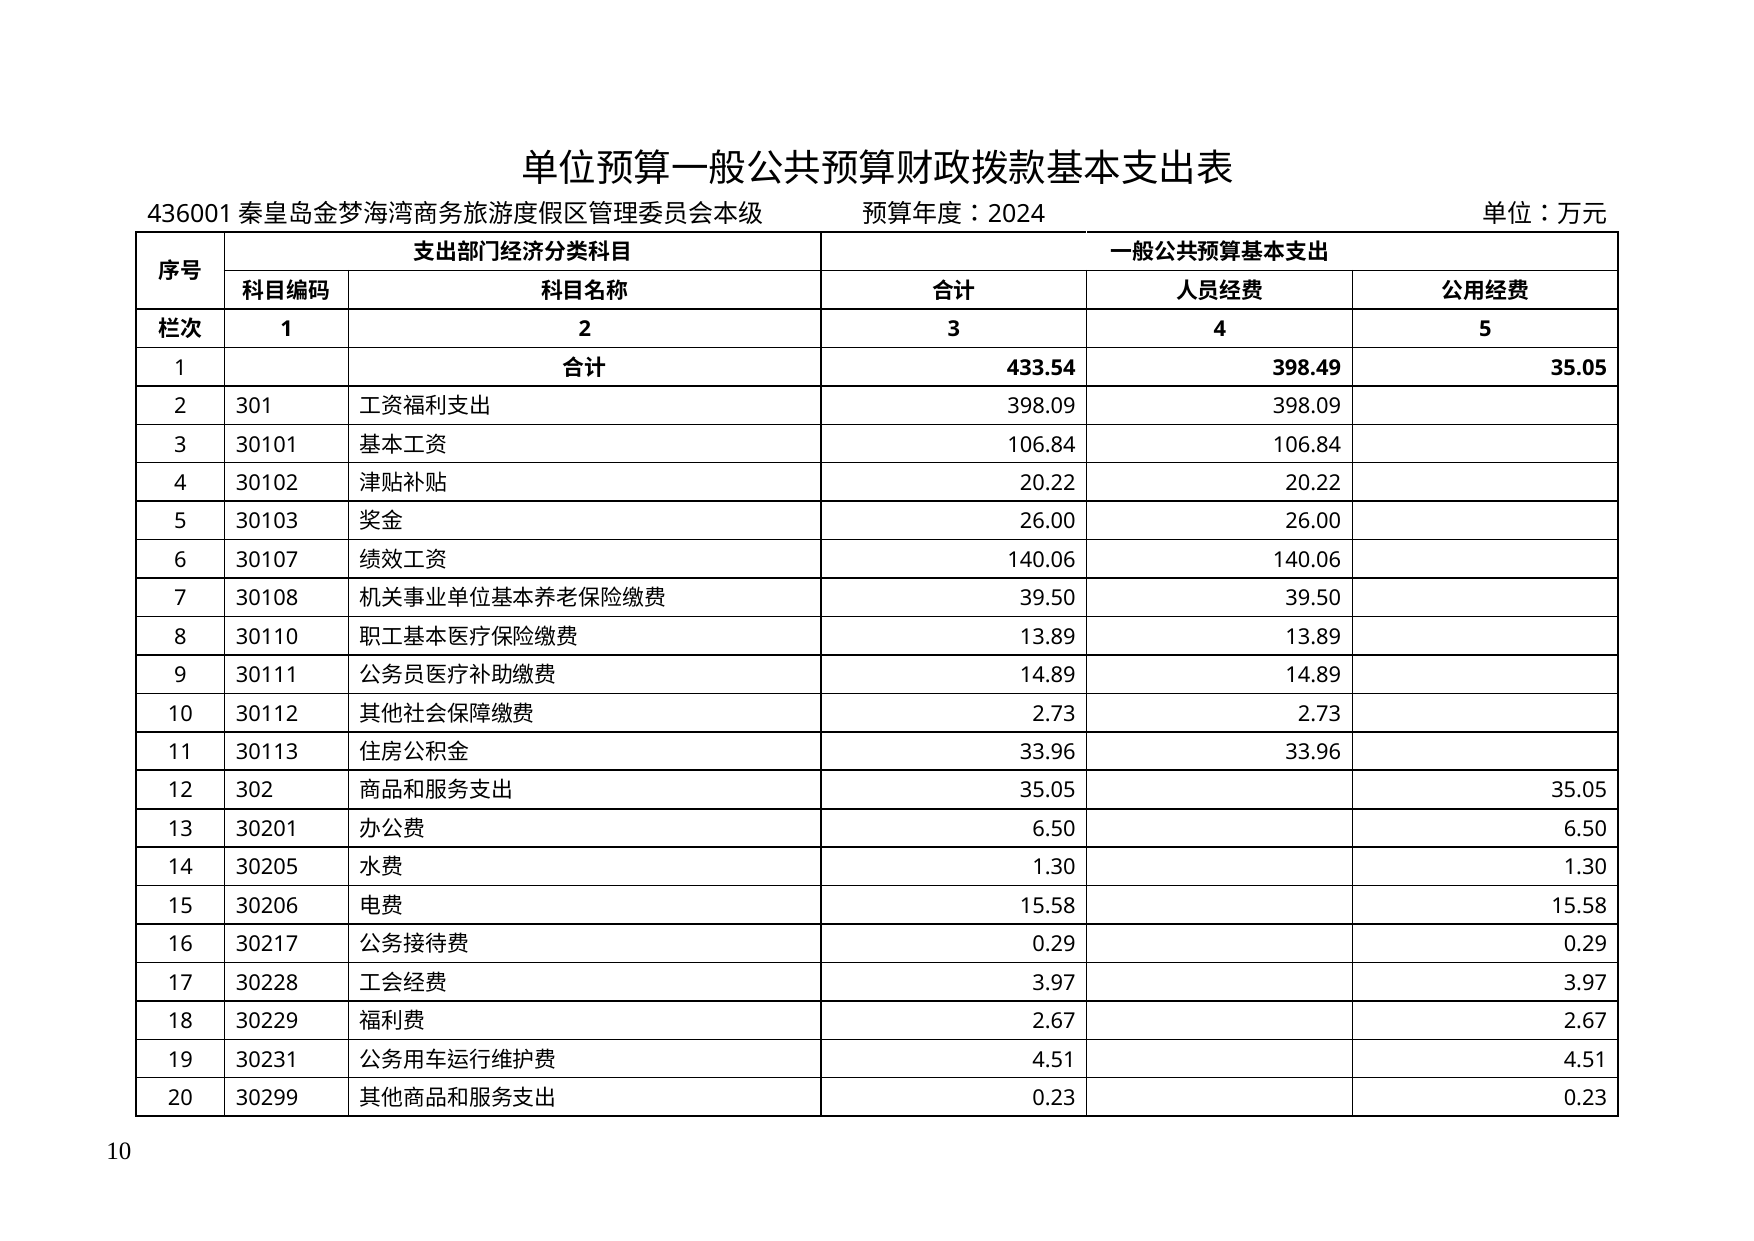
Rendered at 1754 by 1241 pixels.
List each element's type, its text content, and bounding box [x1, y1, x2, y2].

table_cell 20.22 [822, 463, 1086, 500]
table_cell 水费 [349, 848, 820, 885]
table_cell 其他社会保障缴费 [349, 694, 820, 731]
table_cell [1087, 886, 1352, 923]
table_cell 16 [137, 925, 224, 962]
table_cell 6 [137, 540, 224, 577]
table_cell 公务用车运行维护费 [349, 1040, 820, 1077]
table_cell 30110 [225, 617, 348, 654]
table_cell 39.50 [1087, 579, 1352, 616]
table_cell 26.00 [822, 502, 1086, 539]
table_cell 序号 [137, 233, 224, 308]
table_cell 2.73 [1087, 694, 1352, 731]
table_cell 26.00 [1087, 502, 1352, 539]
table_cell [1087, 810, 1352, 846]
table_cell 35.05 [822, 771, 1086, 808]
table_cell 5 [137, 502, 224, 539]
table_cell 6.50 [1353, 810, 1617, 846]
table_cell 基本工资 [349, 425, 820, 462]
table_cell [1087, 963, 1352, 1000]
table_cell 30112 [225, 694, 348, 731]
table_header 436001秦皇岛金梦海湾商务旅游度假区管理委员会本级 [137, 195, 820, 231]
table_cell 20 [137, 1078, 224, 1115]
table_cell 津贴补贴 [349, 463, 820, 500]
table_cell 商品和服务支出 [349, 771, 820, 808]
table_cell 106.84 [1087, 425, 1352, 462]
table_cell 2.67 [1353, 1002, 1617, 1038]
table_cell [1087, 848, 1352, 885]
table_cell 奖金 [349, 502, 820, 539]
table_cell 电费 [349, 886, 820, 923]
table_cell 4.51 [822, 1040, 1086, 1077]
table_cell 30231 [225, 1040, 348, 1077]
table_cell 福利费 [349, 1002, 820, 1038]
table_cell 106.84 [822, 425, 1086, 462]
table_cell 4 [137, 463, 224, 500]
table_cell 科目编码 [225, 271, 348, 308]
table_header 预算年度：2024 [822, 195, 1086, 231]
table_cell [1087, 1040, 1352, 1077]
table_cell [1087, 1078, 1352, 1115]
table_cell [1353, 656, 1617, 692]
table_cell 13 [137, 810, 224, 846]
table_cell 工资福利支出 [349, 387, 820, 423]
table_cell 7 [137, 579, 224, 616]
table_cell 工会经费 [349, 963, 820, 1000]
table_cell 14.89 [1087, 656, 1352, 692]
table_cell 其他商品和服务支出 [349, 1078, 820, 1115]
table_header 单位：万元 [1087, 195, 1617, 231]
table_cell 1.30 [1353, 848, 1617, 885]
table_cell 1.30 [822, 848, 1086, 885]
table_cell 公务员医疗补助缴费 [349, 656, 820, 692]
table_cell 15.58 [822, 886, 1086, 923]
table_cell 30113 [225, 733, 348, 769]
table_cell 17 [137, 963, 224, 1000]
table_cell 18 [137, 1002, 224, 1038]
table_cell 140.06 [822, 540, 1086, 577]
table_cell 11 [137, 733, 224, 769]
table_cell 301 [225, 387, 348, 423]
table_cell 30206 [225, 886, 348, 923]
table_cell [1353, 733, 1617, 769]
table_cell 栏次 [137, 310, 224, 347]
table_cell [1353, 387, 1617, 423]
table_cell 140.06 [1087, 540, 1352, 577]
table_cell [1353, 617, 1617, 654]
table_cell 3 [822, 310, 1086, 347]
table_cell 20.22 [1087, 463, 1352, 500]
table_cell 30201 [225, 810, 348, 846]
table_cell 1 [225, 310, 348, 347]
table_cell 8 [137, 617, 224, 654]
table_cell 9 [137, 656, 224, 692]
table_cell 15 [137, 886, 224, 923]
table_cell 1 [137, 348, 224, 385]
table_cell [1353, 579, 1617, 616]
table_cell 30102 [225, 463, 348, 500]
table_cell 30217 [225, 925, 348, 962]
table_cell 住房公积金 [349, 733, 820, 769]
table_cell [1087, 1002, 1352, 1038]
table_cell 398.09 [1087, 387, 1352, 423]
table_cell [1353, 425, 1617, 462]
text 单位预算一般公共预算财政拨款基本支出表 [106, 142, 1648, 193]
table_cell 4.51 [1353, 1040, 1617, 1077]
table_cell 398.49 [1087, 348, 1352, 385]
table_cell 6.50 [822, 810, 1086, 846]
table_cell 30108 [225, 579, 348, 616]
table_cell 39.50 [822, 579, 1086, 616]
table_cell [1087, 771, 1352, 808]
table_cell 合计 [349, 348, 820, 385]
table_cell 15.58 [1353, 886, 1617, 923]
table_cell 合计 [822, 271, 1086, 308]
table_cell 2 [349, 310, 820, 347]
table_cell 2.73 [822, 694, 1086, 731]
table_cell 0.29 [822, 925, 1086, 962]
table_cell 33.96 [822, 733, 1086, 769]
table_cell [1353, 502, 1617, 539]
table_cell 30205 [225, 848, 348, 885]
table_cell 398.09 [822, 387, 1086, 423]
table_cell 35.05 [1353, 771, 1617, 808]
table_cell 35.05 [1353, 348, 1617, 385]
table_cell 14 [137, 848, 224, 885]
table_cell 30103 [225, 502, 348, 539]
table_cell 30299 [225, 1078, 348, 1115]
table_cell 公务接待费 [349, 925, 820, 962]
table_cell 3.97 [822, 963, 1086, 1000]
table_cell [1353, 463, 1617, 500]
table_cell [225, 348, 348, 385]
table_cell 公用经费 [1353, 271, 1617, 308]
table_cell 3.97 [1353, 963, 1617, 1000]
table_cell 2 [137, 387, 224, 423]
table_cell 科目名称 [349, 271, 820, 308]
table_cell 5 [1353, 310, 1617, 347]
table_cell 10 [137, 694, 224, 731]
table_cell 0.29 [1353, 925, 1617, 962]
table_cell 12 [137, 771, 224, 808]
table_cell 30107 [225, 540, 348, 577]
table_cell 13.89 [822, 617, 1086, 654]
table_cell 302 [225, 771, 348, 808]
table_cell 30111 [225, 656, 348, 692]
table_cell 30101 [225, 425, 348, 462]
table_cell [1087, 925, 1352, 962]
table_cell 30229 [225, 1002, 348, 1038]
table_cell 人员经费 [1087, 271, 1352, 308]
table_cell 19 [137, 1040, 224, 1077]
table_cell 14.89 [822, 656, 1086, 692]
table_cell 3 [137, 425, 224, 462]
table_cell 30228 [225, 963, 348, 1000]
table_cell 433.54 [822, 348, 1086, 385]
table_cell 一般公共预算基本支出 [822, 233, 1617, 270]
table_cell 职工基本医疗保险缴费 [349, 617, 820, 654]
table_cell 4 [1087, 310, 1352, 347]
table_cell 机关事业单位基本养老保险缴费 [349, 579, 820, 616]
table_cell 13.89 [1087, 617, 1352, 654]
table_cell [1353, 694, 1617, 731]
table_cell 支出部门经济分类科目 [225, 233, 820, 270]
table_cell 绩效工资 [349, 540, 820, 577]
table_cell 0.23 [822, 1078, 1086, 1115]
table_cell 办公费 [349, 810, 820, 846]
table_cell 33.96 [1087, 733, 1352, 769]
table_cell [1353, 540, 1617, 577]
table_cell 2.67 [822, 1002, 1086, 1038]
table_cell 0.23 [1353, 1078, 1617, 1115]
